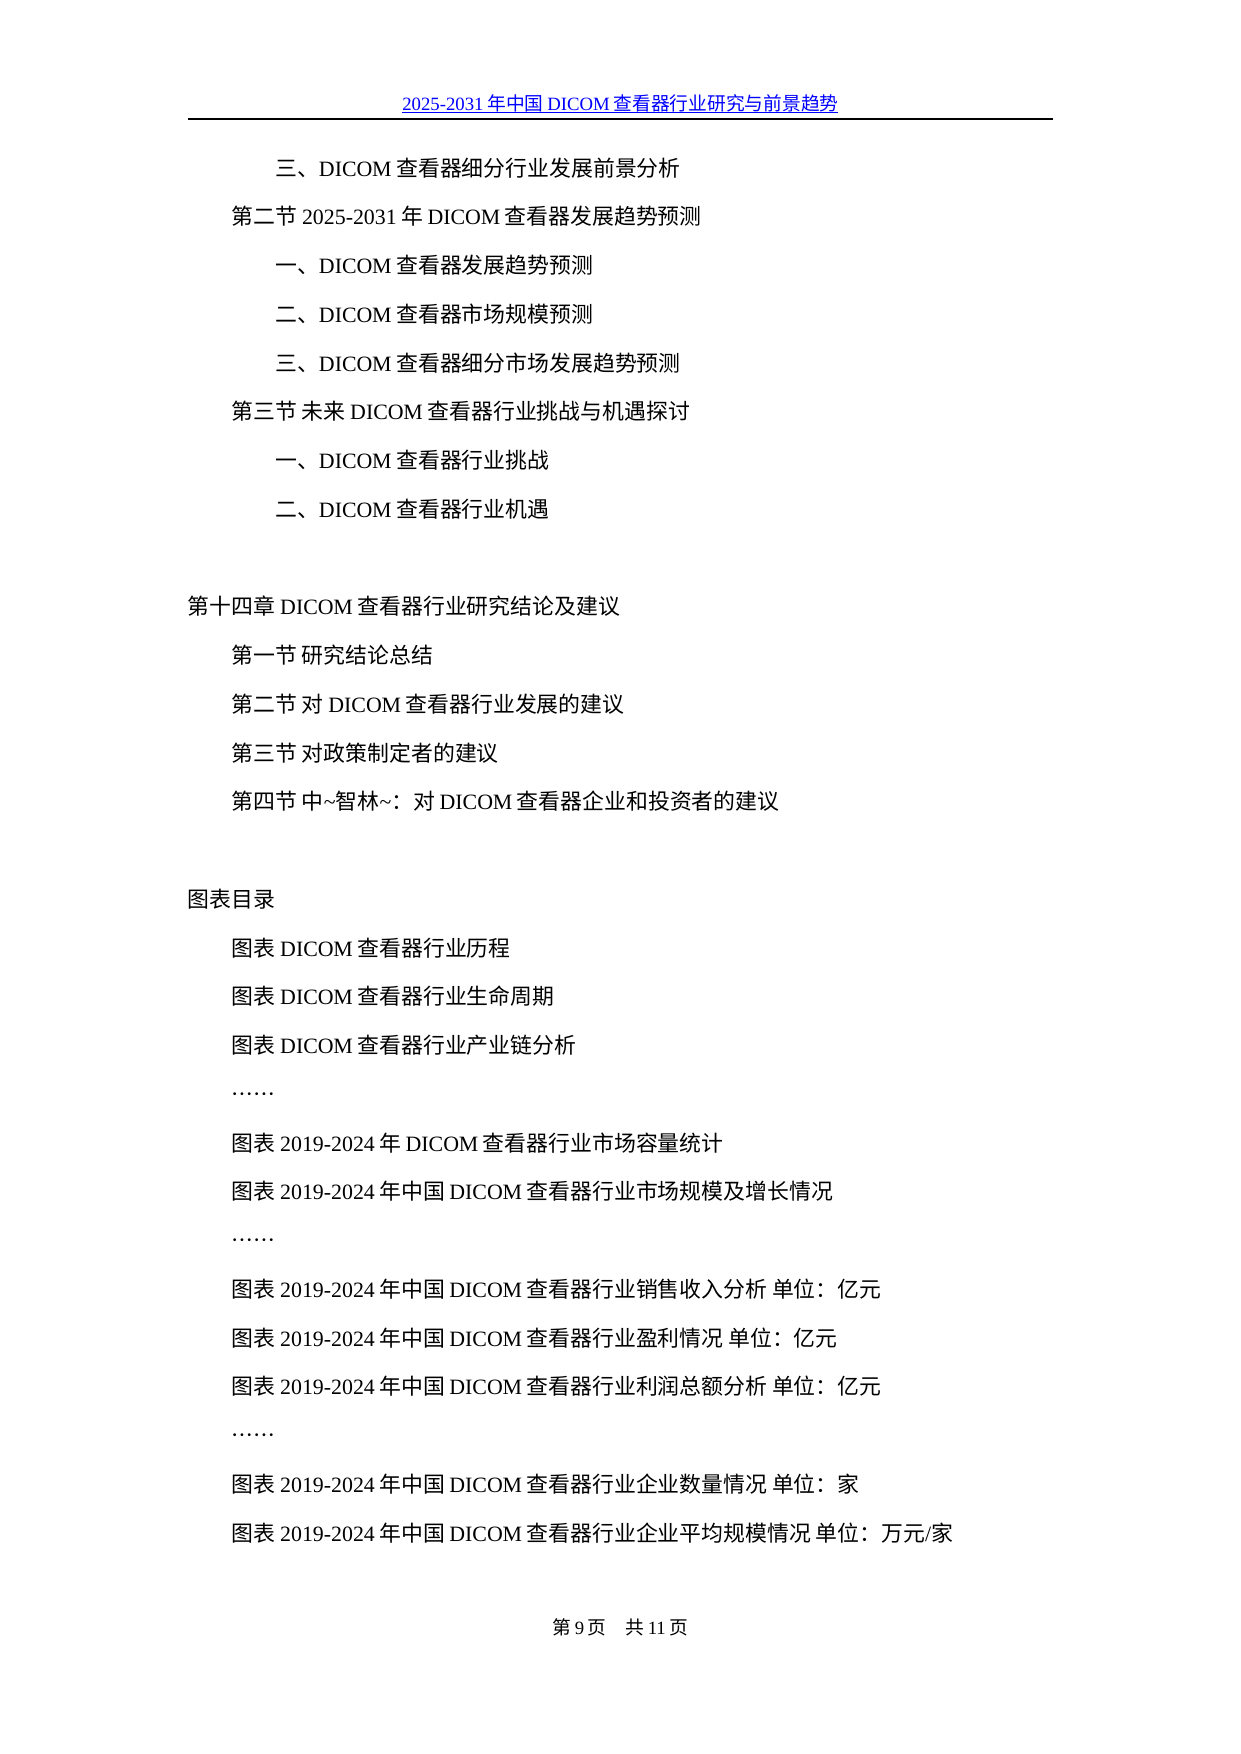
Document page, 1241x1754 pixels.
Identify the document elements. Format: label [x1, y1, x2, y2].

text [187, 150, 1053, 1548]
